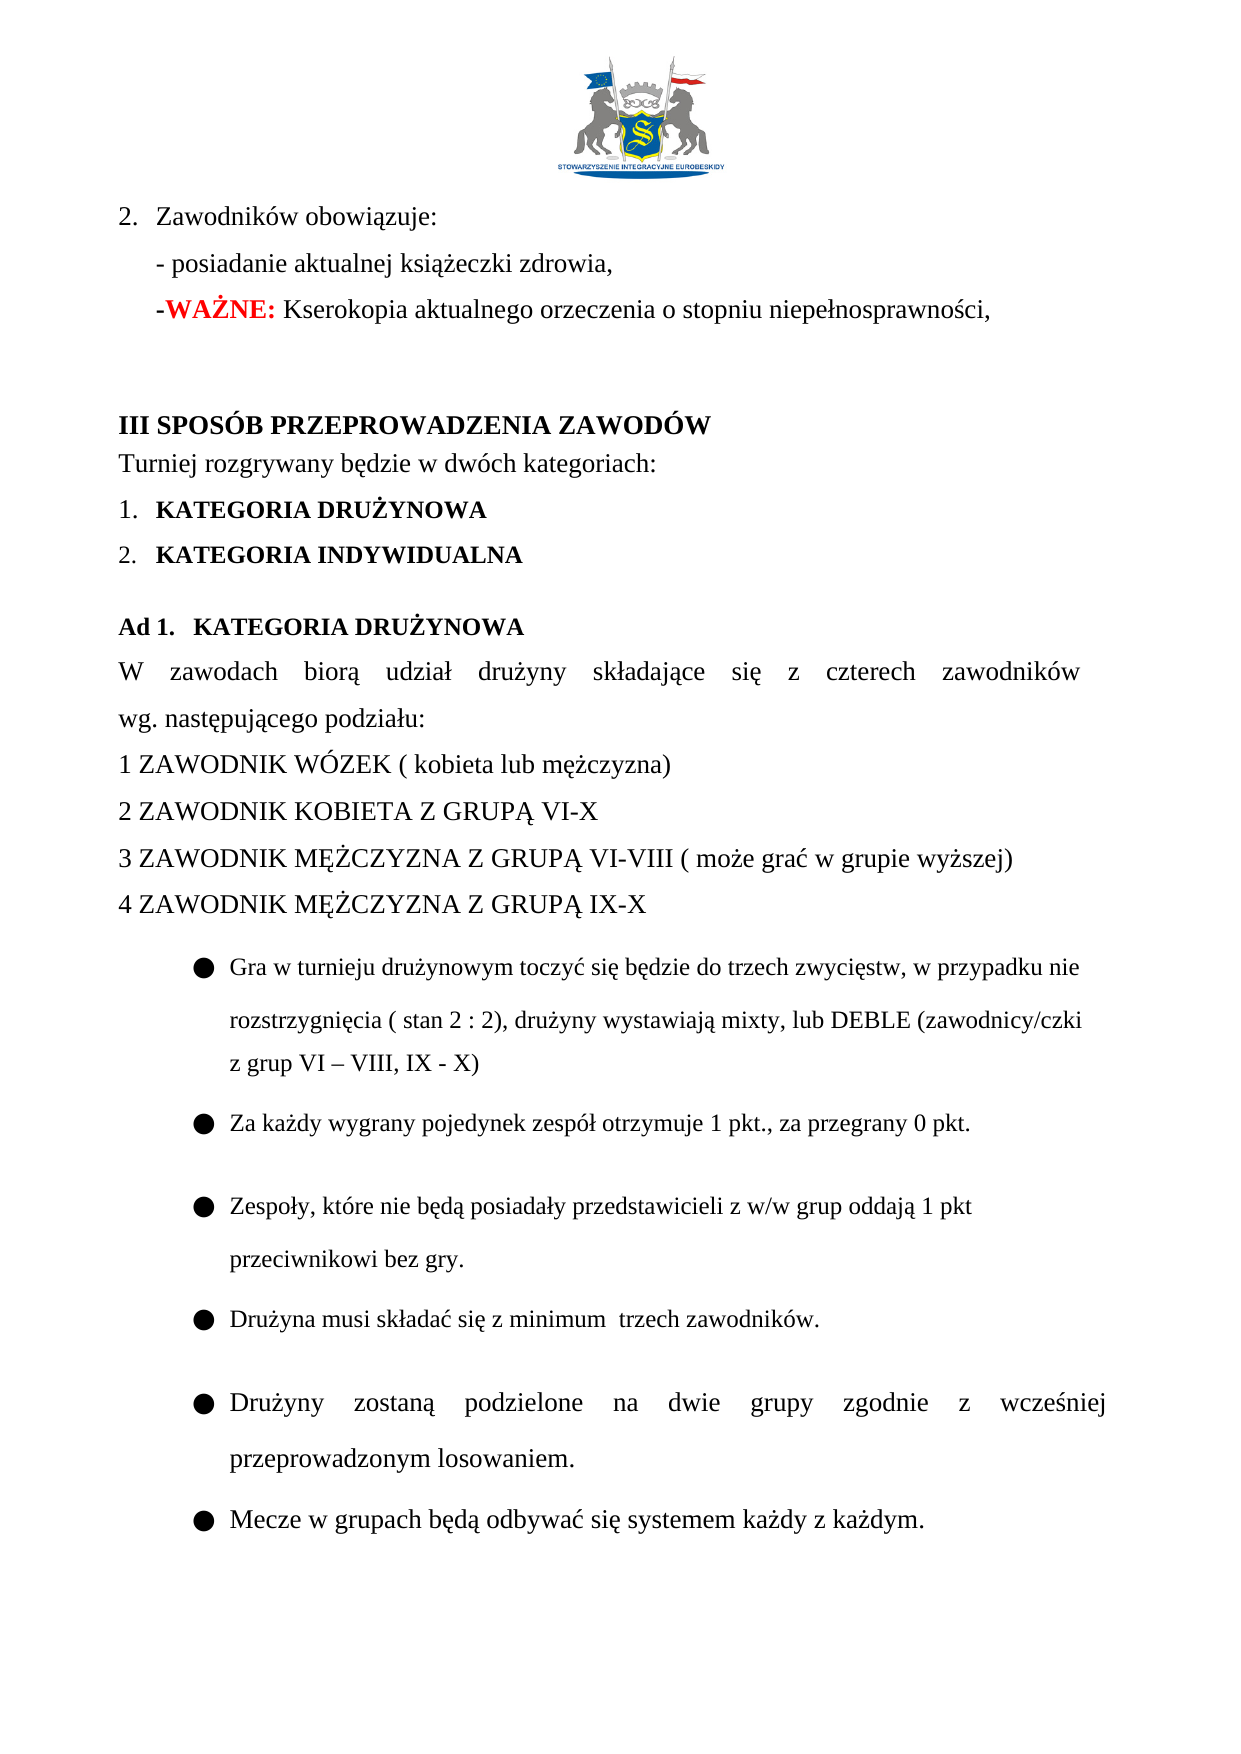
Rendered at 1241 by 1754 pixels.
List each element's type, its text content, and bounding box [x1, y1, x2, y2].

list Drużyna musi składać się z minimum trzech zawodników. [192, 1288, 1108, 1343]
list Mecze w grupach będą odbywać się systemem każdy z każdym. [192, 1488, 1108, 1544]
text 4 ZAWODNIK MĘŻCZYZNA Z GRUPĄ IX-X [118, 888, 1108, 920]
list Za każdy wygrany pojedynek zespół otrzymuje 1 pkt., za przegrany 0 pkt. [192, 1091, 1108, 1147]
text 2 ZAWODNIK KOBIETA Z GRUPĄ VI-X [118, 795, 1108, 826]
picture [556, 54, 732, 188]
list Zawodników obowiązuje: [118, 200, 1108, 231]
list Zespoły, które nie będą posiadały przedstawicieli z w/w grup oddają 1 pkt przeciwnikowi bez gry. [192, 1174, 1108, 1273]
text Ad 1. KATEGORIA DRUŻYNOWA [118, 612, 1108, 641]
list KATEGORIA INDYWIDUALNA [118, 540, 1108, 569]
list Drużyny zostaną podzielone na dwie grupy zgodnie z wcześniej przeprowadzonym losowaniem. [192, 1371, 1108, 1473]
text Turniej rozgrywany będzie w dwóch kategoriach: [118, 447, 1108, 478]
text -WAŻNE: Kserokopia aktualnego orzeczenia o stopniu niepełnosprawności, [156, 294, 1108, 325]
list KATEGORIA DRUŻYNOWA [118, 493, 1108, 525]
text III SPOSÓB PRZEPROWADZENIA ZAWODÓW [118, 409, 1108, 441]
list Gra w turnieju drużynowym toczyć się będzie do trzech zwycięstw, w przypadku nie rozstrzygnięcia ( stan 2 : 2), drużyny wystawiają mixty, lub DEBLE (zawodnicy/czki z grup VI – VIII, IX - X) [192, 935, 1108, 1077]
text - posiadanie aktualnej książeczki zdrowia, [118, 247, 1108, 278]
text W zawodach biorą udział drużyny składające się z czterech zawodników wg. następującego podziału: [118, 655, 1108, 733]
text 1 ZAWODNIK WÓZEK ( kobieta lub mężczyzna) [118, 748, 1108, 780]
text 3 ZAWODNIK MĘŻCZYZNA Z GRUPĄ VI-VIII ( może grać w grupie wyższej) [118, 842, 1108, 873]
